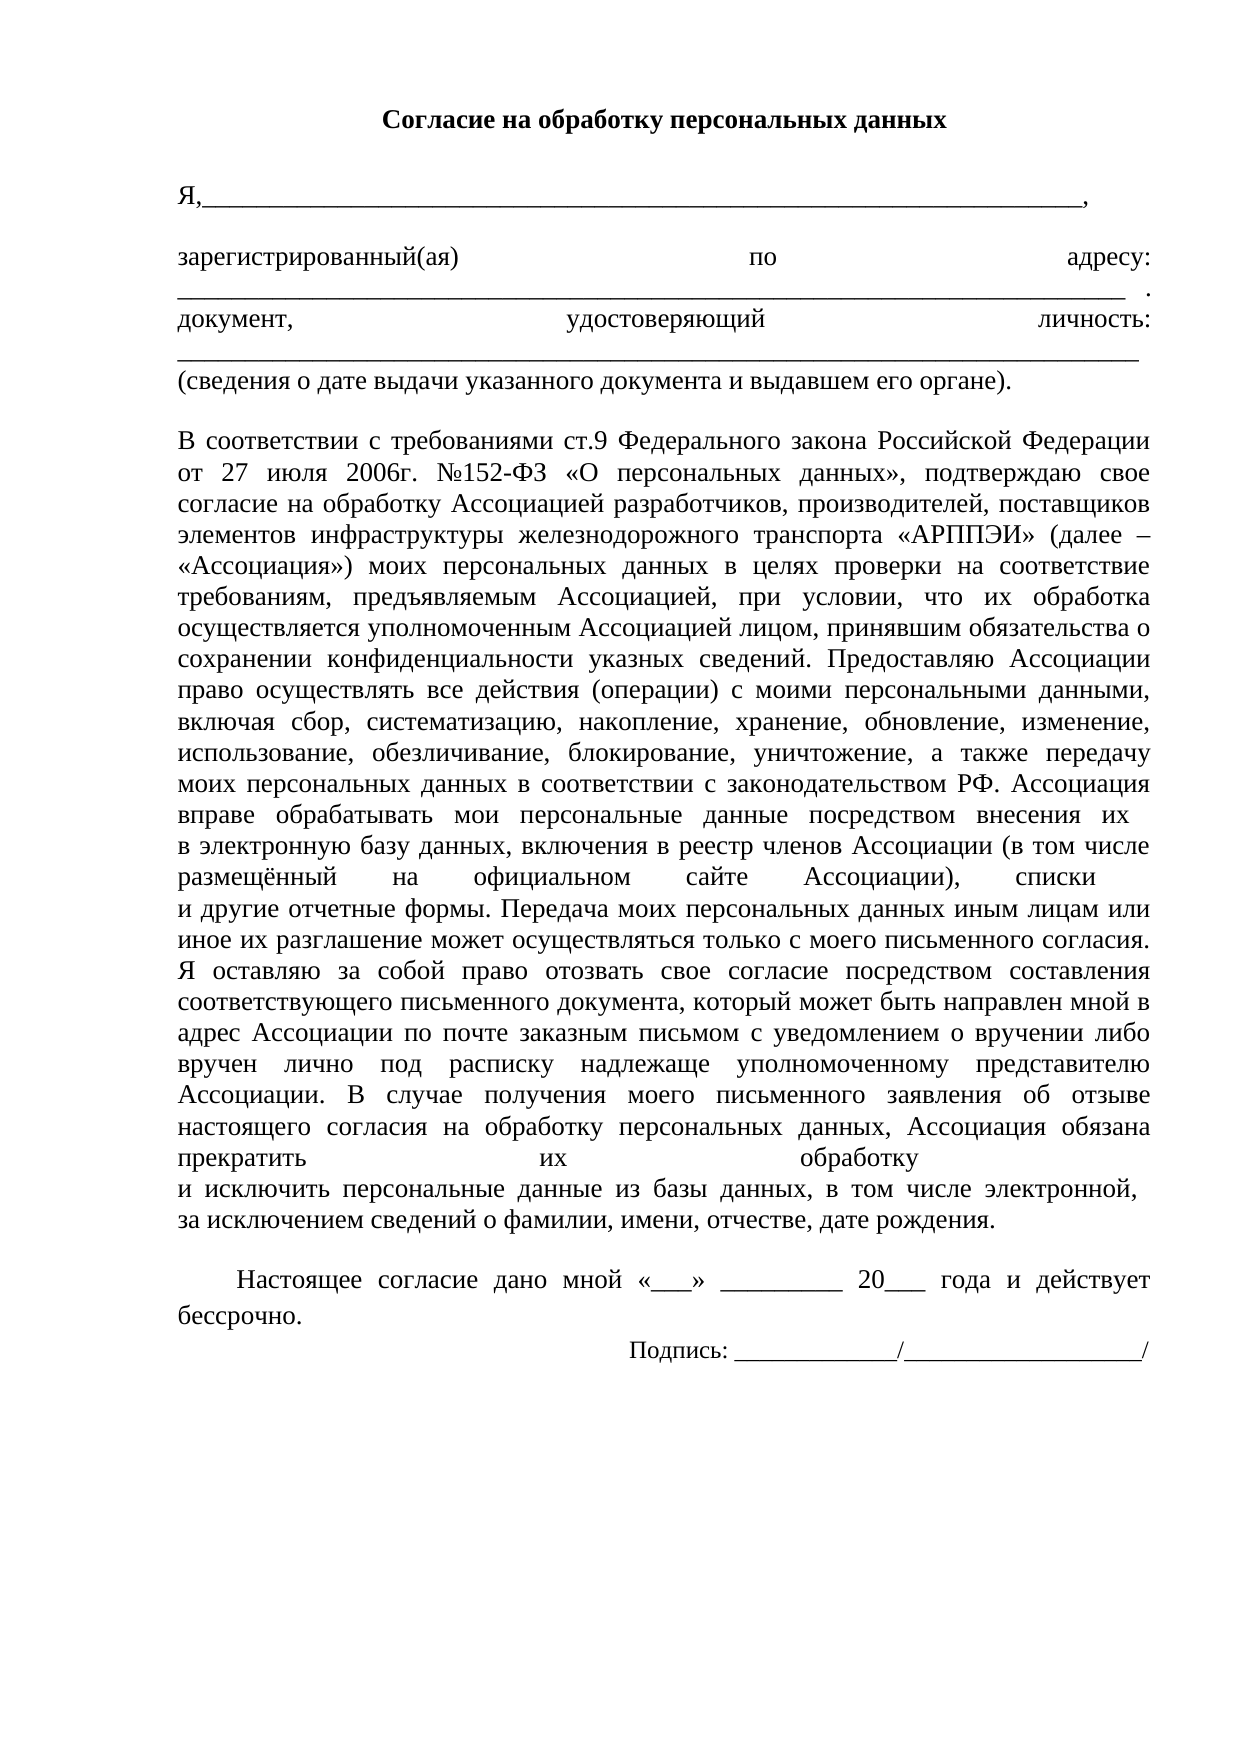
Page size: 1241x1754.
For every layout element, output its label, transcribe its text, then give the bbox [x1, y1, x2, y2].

text В соответствии с требованиями ст.9 Федерального закона Российской Федерации от 27 июля 2006г. №152-ФЗ «О персональных данных», подтверждаю свое согласие на обработку Ассоциацией разработчиков, производителей, поставщиков элементов инфраструктуры железнодорожного транспорта «АРППЭИ» (далее – «Ассоциация») моих персональных данных в целях проверки на соответствие требованиям, предъявляемым Ассоциацией, при условии, что их обработка осуществляется уполномоченным Ассоциацией лицом, принявшим обязательства о сохранении конфиденциальности указных сведений. Предоставляю Ассоциации право осуществлять все действия (операции) с моими персональными данными, включая сбор, систематизацию, накопление, хранение, обновление, изменение, использование, обезличивание, блокирование, уничтожение, а также передачу моих персональных данных в соответствии с законодательством РФ. Ассоциация вправе обрабатывать мои персональные данные посредством внесения их в электронную базу данных, включения в реестр членов Ассоциации (в том числе размещённый на официальном сайте Ассоциации), списки и другие отчетные формы. Передача моих персональных данных иным лицам или иное их разглашение может осуществляться только с моего письменного согласия. Я оставляю за собой право отозвать свое согласие посредством составления соответствующего письменного документа, который может быть направлен мной в адрес Ассоциации по почте заказным письмом с уведомлением о вручении либо вручен лично под расписку надлежаще уполномоченному представителю Ассоциации. В случае получения моего письменного заявления об отзыве настоящего согласия на обработку персональных данных, Ассоциация обязана прекратить их обработку и исключить персональные данные из базы данных, в том числе электронной, за исключением сведений о фамилии, имени, отчестве, дате рождения. [177, 424, 1152, 1234]
text Я,_________________________________________________________________, [177, 179, 1152, 210]
text Подпись: _____________/___________________/ [177, 1335, 1152, 1364]
text Согласие на обработку персональных данных [177, 103, 1152, 134]
text Настоящее согласие дано мной «___» _________ 20___ года и действует бессрочно. [177, 1263, 1152, 1330]
text зарегистрированный(ая) по адресу: ______________________________________________________________________ . документ, удостоверяющий личность: _______________________________________________________________________ (сведения о дате выдачи указанного документа и выдавшем его органе). [177, 239, 1152, 395]
